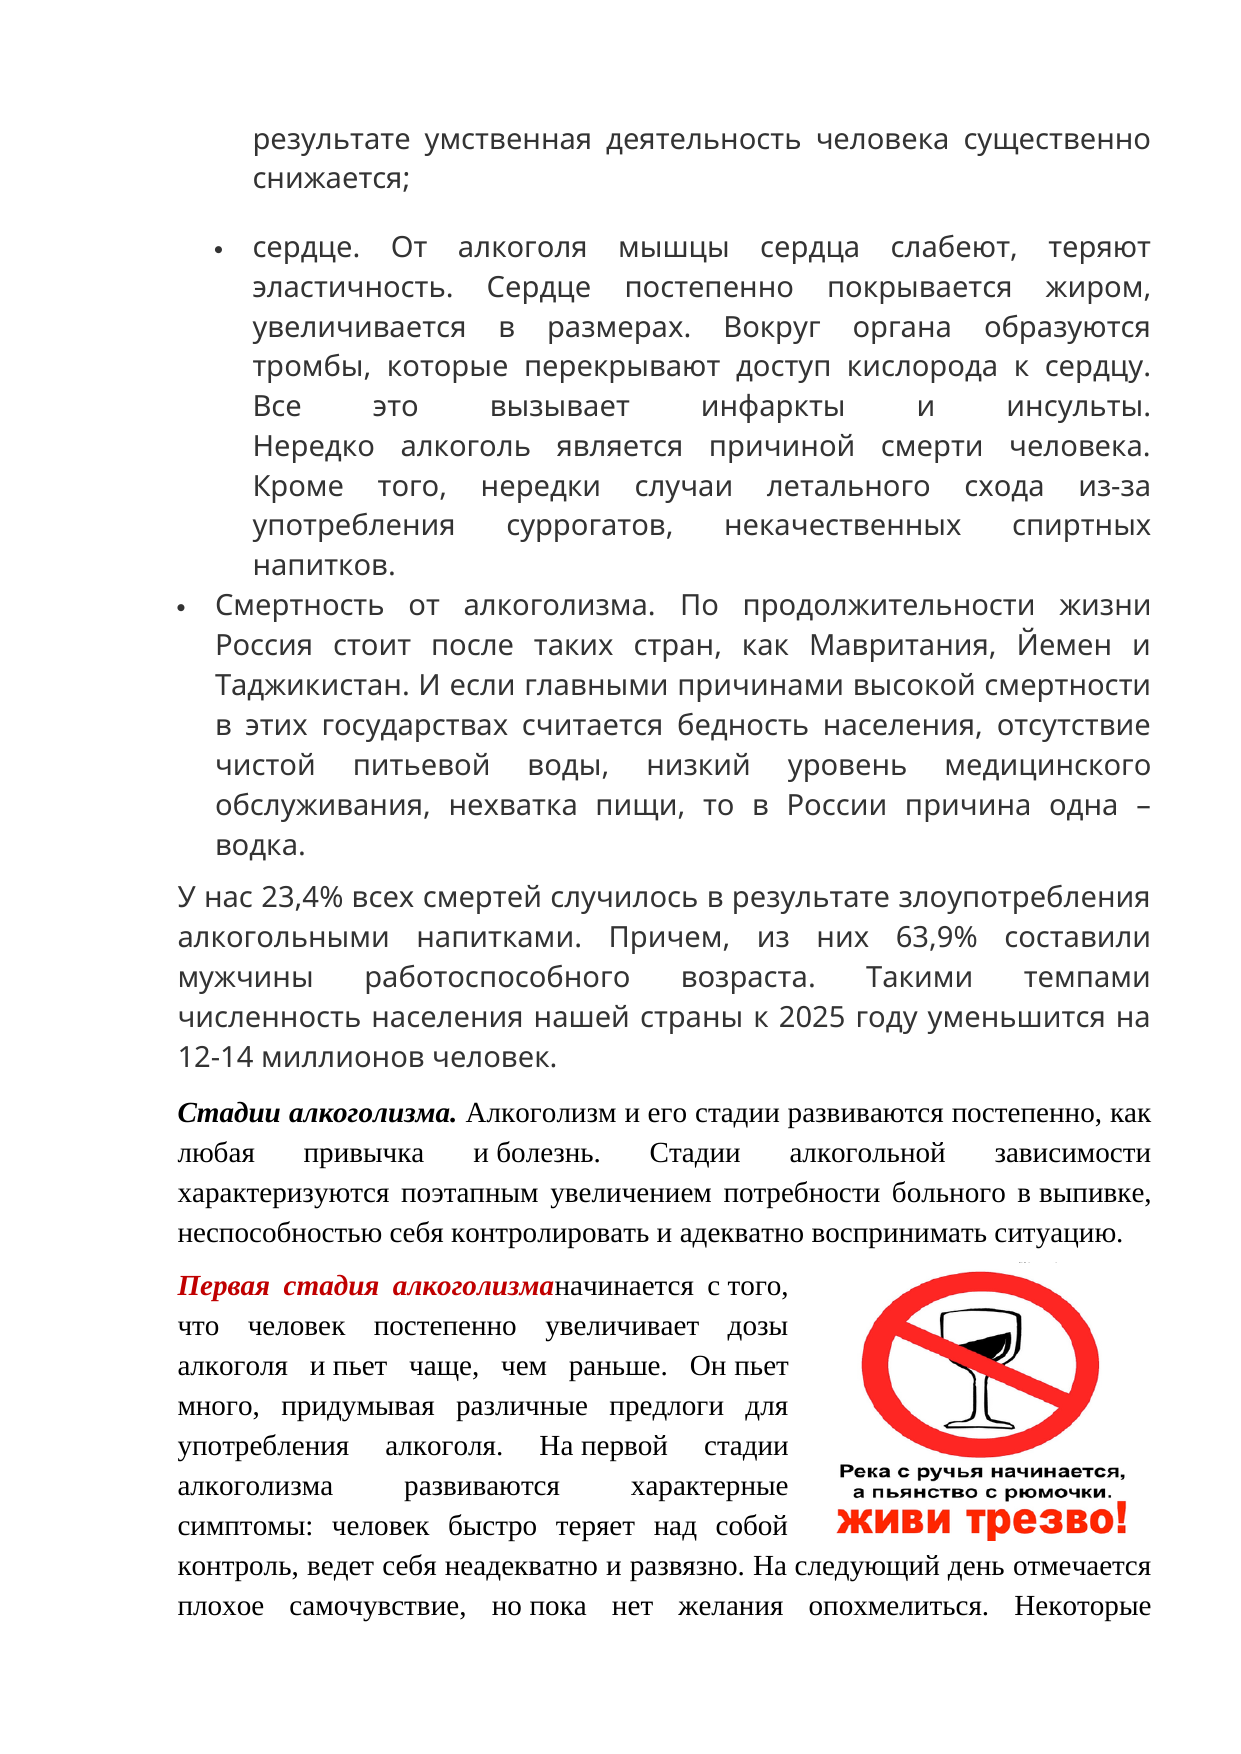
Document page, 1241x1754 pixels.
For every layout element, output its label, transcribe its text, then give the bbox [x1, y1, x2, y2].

picture [807, 1262, 1145, 1541]
text Стадии алкоголизма. Алкоголизм и его стадии развиваются постепенно, как любая привычка и болезнь. Стадии алкогольной зависимости характеризуются поэтапным увеличением потребности больного в выпивке, неспособностью себя контролировать и адекватно воспринимать ситуацию. [177, 1089, 1152, 1249]
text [177, 1261, 1152, 1621]
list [215, 118, 1152, 197]
text У нас 23,4% всех смертей случилось в результате злоупотребления алкогольными напитками. Причем, из них 63,9% составили мужчины работоспособного возраста. Такими темпами численность населения нашей страны к 2025 году уменьшится на 12-14 миллионов человек. [177, 876, 1152, 1076]
list Смертность от алкоголизма. По продолжительности жизни Россия стоит после таких стран, как Мавритания, Йемен и Таджикистан. И если главными причинами высокой смертности в этих государствах считается бедность населения, отсутствие чистой питьевой воды, низкий уровень медицинского обслуживания, нехватка пищи, то в России причина одна – водка. [177, 584, 1152, 864]
list сердце. От алкоголя мышцы сердца слабеют, теряют эластичность. Сердце постепенно покрывается жиром, увеличивается в размерах. Вокруг органа образуются тромбы, которые перекрывают доступ кислорода к сердцу. Все это вызывает инфаркты и инсульты. Нередко алкоголь является причиной смерти человека. Кроме того, нередки случаи летального схода из-за употребления суррогатов, некачественных спиртных напитков. [215, 227, 1152, 584]
